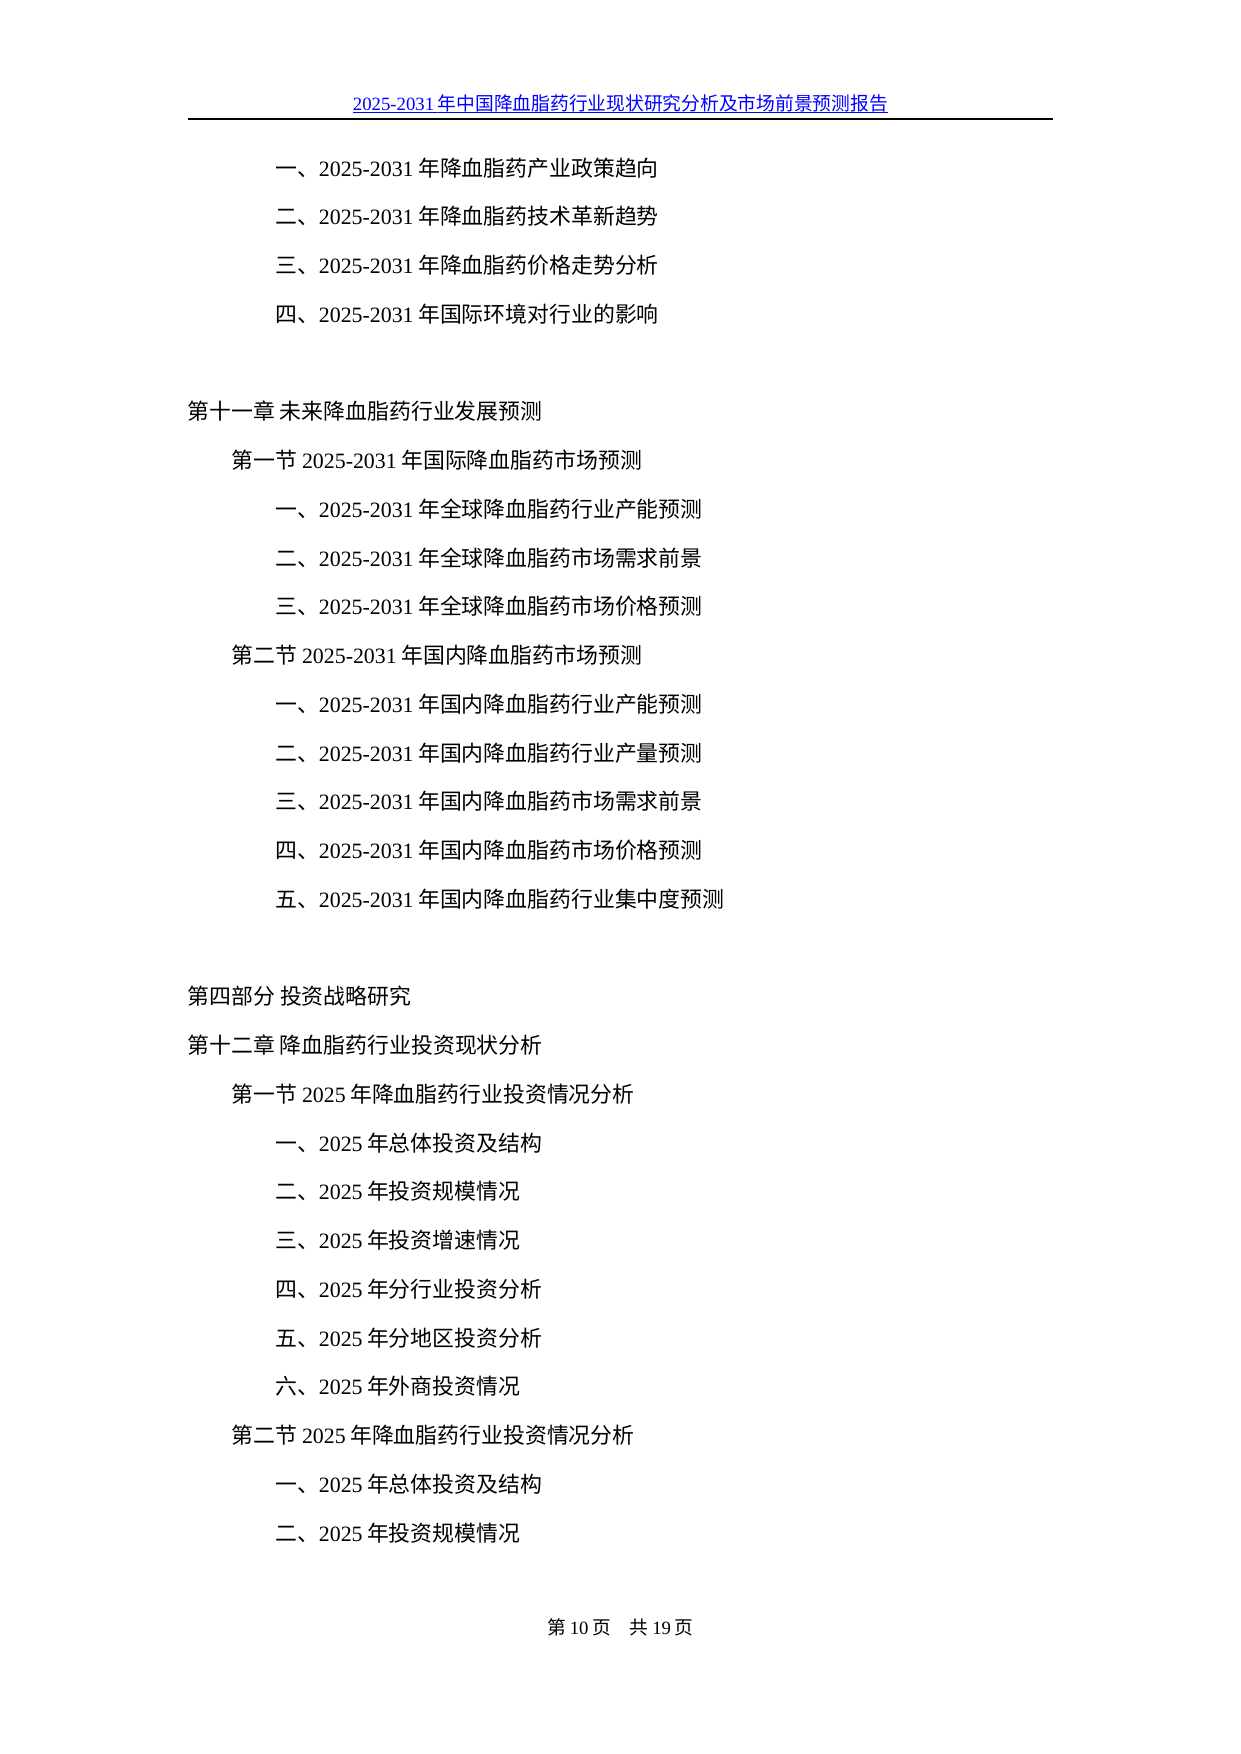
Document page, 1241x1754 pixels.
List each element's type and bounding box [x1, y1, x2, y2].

text [187, 150, 1053, 1548]
